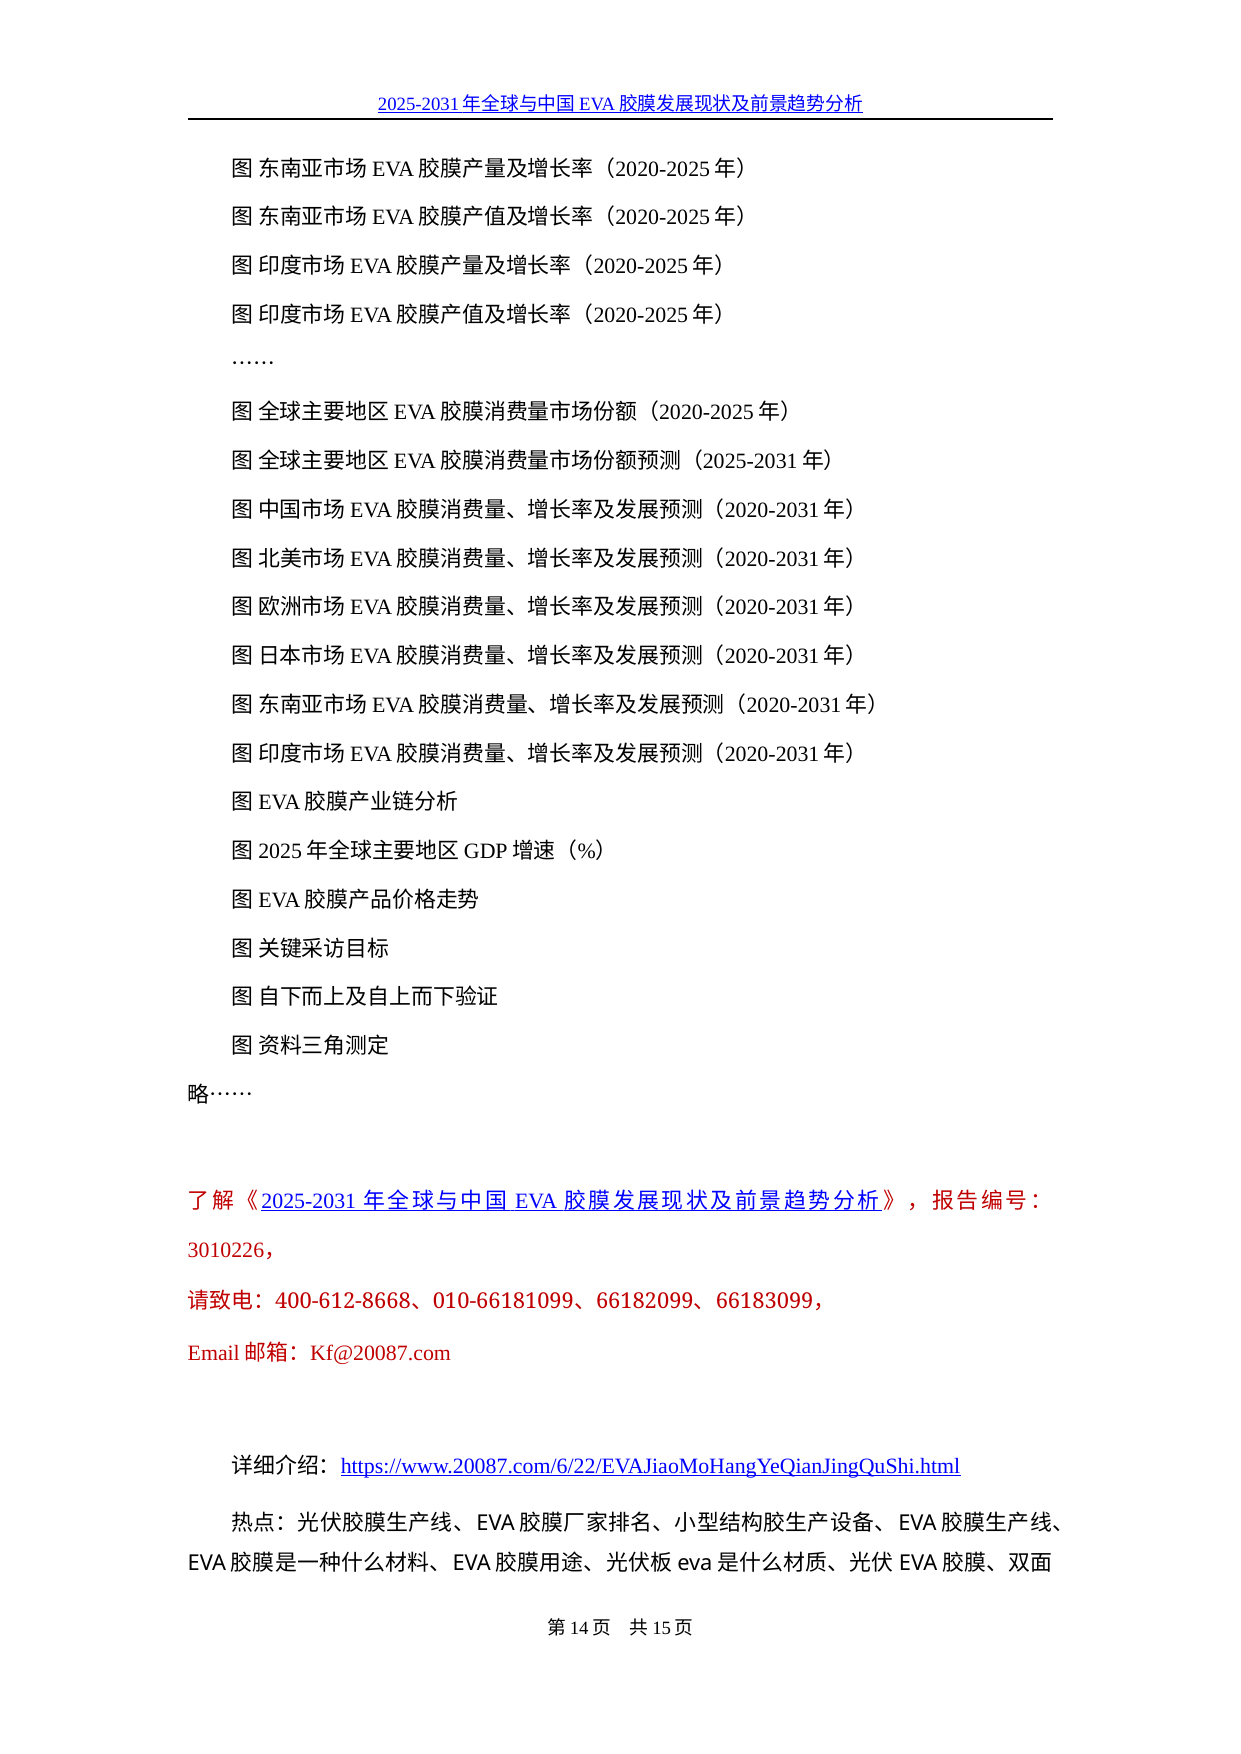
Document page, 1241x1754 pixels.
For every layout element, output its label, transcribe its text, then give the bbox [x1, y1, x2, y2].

text 了解《2025-2031年全球与中国EVA胶膜发展现状及前景趋势分析》，报告编号：3010226， [187, 1183, 1053, 1264]
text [187, 1504, 1053, 1577]
text Email邮箱：Kf@20087.com [187, 1335, 1053, 1367]
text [187, 150, 1053, 1109]
text 详细介绍：https://www.20087.com/6/22/EVAJiaoMoHangYeQianJingQuShi.html [187, 1448, 1053, 1480]
text 请致电：400-612-8668、010-66181099、66182099、66183099， [187, 1283, 1053, 1316]
